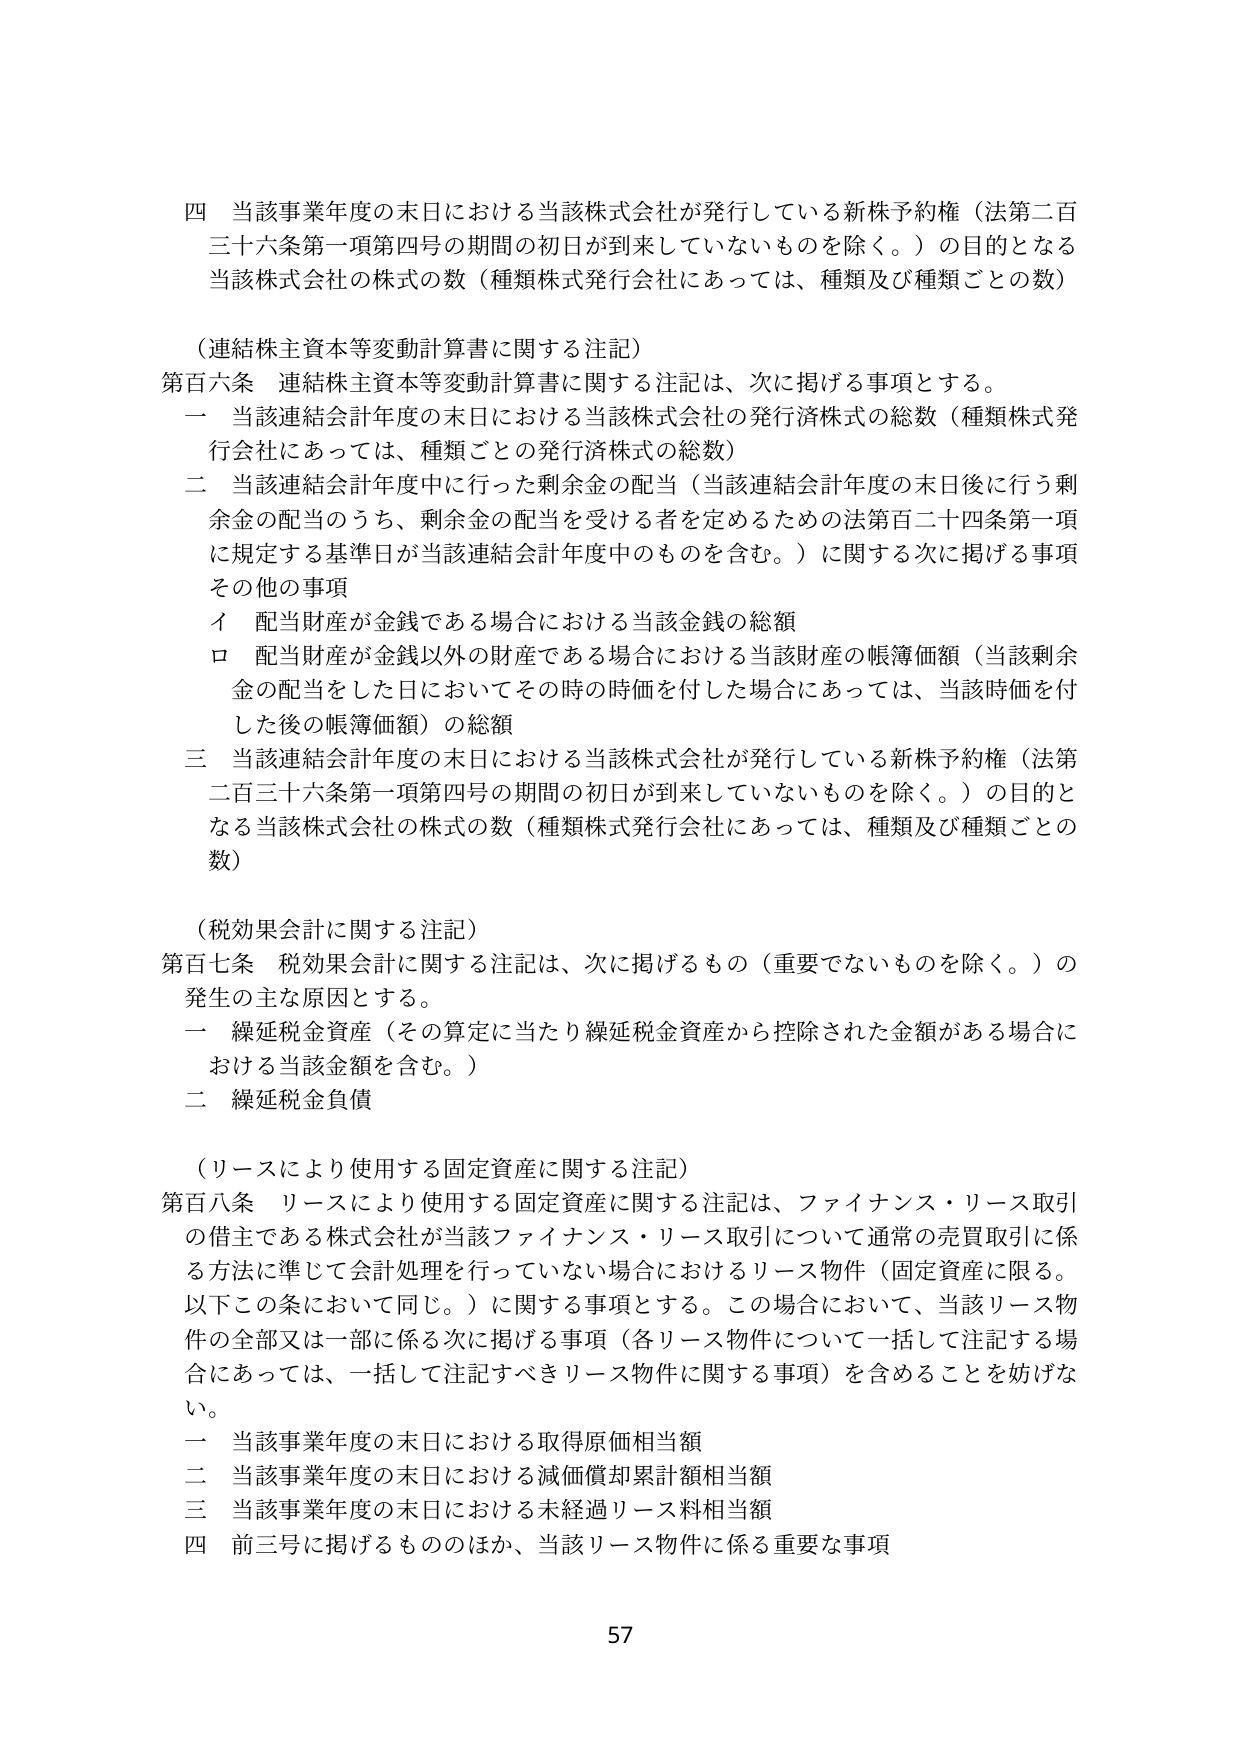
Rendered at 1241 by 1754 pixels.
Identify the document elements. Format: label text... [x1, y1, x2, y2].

text （税効果会計に関する注記） [184, 911, 1079, 945]
text 二 当該連結会計年度中に行った剰余金の配当（当該連結会計年度の末日後に行う剰余金の配当のうち、剰余金の配当を受ける者を定めるための法第百二十四条第一項に規定する基準日が当該連結会計年度中のものを含む。）に関する次に掲げる事項その他の事項 [184, 467, 1079, 604]
text 一 繰延税金資産（その算定に当たり繰延税金資産から控除された金額がある場合における当該金額を含む。） [184, 1014, 1079, 1082]
text （連結株主資本等変動計算書に関する注記） [184, 330, 1079, 364]
text 第百八条 リースにより使用する固定資産に関する注記は、ファイナンス・リース取引の借主である株式会社が当該ファイナンス・リース取引について通常の売買取引に係る方法に準じて会計処理を行っていない場合におけるリース物件（固定資産に限る。以下この条において同じ。）に関する事項とする。この場合において、当該リース物件の全部又は一部に係る次に掲げる事項（各リース物件について一括して注記する場合にあっては、一括して注記すべきリース物件に関する事項）を含めることを妨げない。 [161, 1184, 1079, 1424]
text イ 配当財産が金銭である場合における当該金銭の総額 [207, 604, 1079, 638]
text 第百六条 連結株主資本等変動計算書に関する注記は、次に掲げる事項とする。 [161, 364, 1079, 399]
text ロ 配当財産が金銭以外の財産である場合における当該財産の帳簿価額（当該剰余金の配当をした日においてその時の時価を付した場合にあっては、当該時価を付した後の帳簿価額）の総額 [207, 638, 1079, 740]
text 一 当該連結会計年度の末日における当該株式会社の発行済株式の総数（種類株式発行会社にあっては、種類ごとの発行済株式の総数） [184, 399, 1079, 467]
text 第百七条 税効果会計に関する注記は、次に掲げるもの（重要でないものを除く。）の発生の主な原因とする。 [161, 945, 1079, 1014]
text 三 当該事業年度の末日における未経過リース料相当額 [184, 1492, 1079, 1526]
text （リースにより使用する固定資産に関する注記） [184, 1150, 1079, 1184]
text 二 当該事業年度の末日における減価償却累計額相当額 [184, 1458, 1079, 1492]
text 四 前三号に掲げるもののほか、当該リース物件に係る重要な事項 [184, 1526, 1079, 1560]
text 四 当該事業年度の末日における当該株式会社が発行している新株予約権（法第二百三十六条第一項第四号の期間の初日が到来していないものを除く。）の目的となる当該株式会社の株式の数（種類株式発行会社にあっては、種類及び種類ごとの数） [184, 194, 1079, 296]
text 一 当該事業年度の末日における取得原価相当額 [184, 1424, 1079, 1458]
text 二 繰延税金負債 [184, 1082, 1079, 1116]
text 三 当該連結会計年度の末日における当該株式会社が発行している新株予約権（法第二百三十六条第一項第四号の期間の初日が到来していないものを除く。）の目的となる当該株式会社の株式の数（種類株式発行会社にあっては、種類及び種類ごとの数） [184, 740, 1079, 877]
